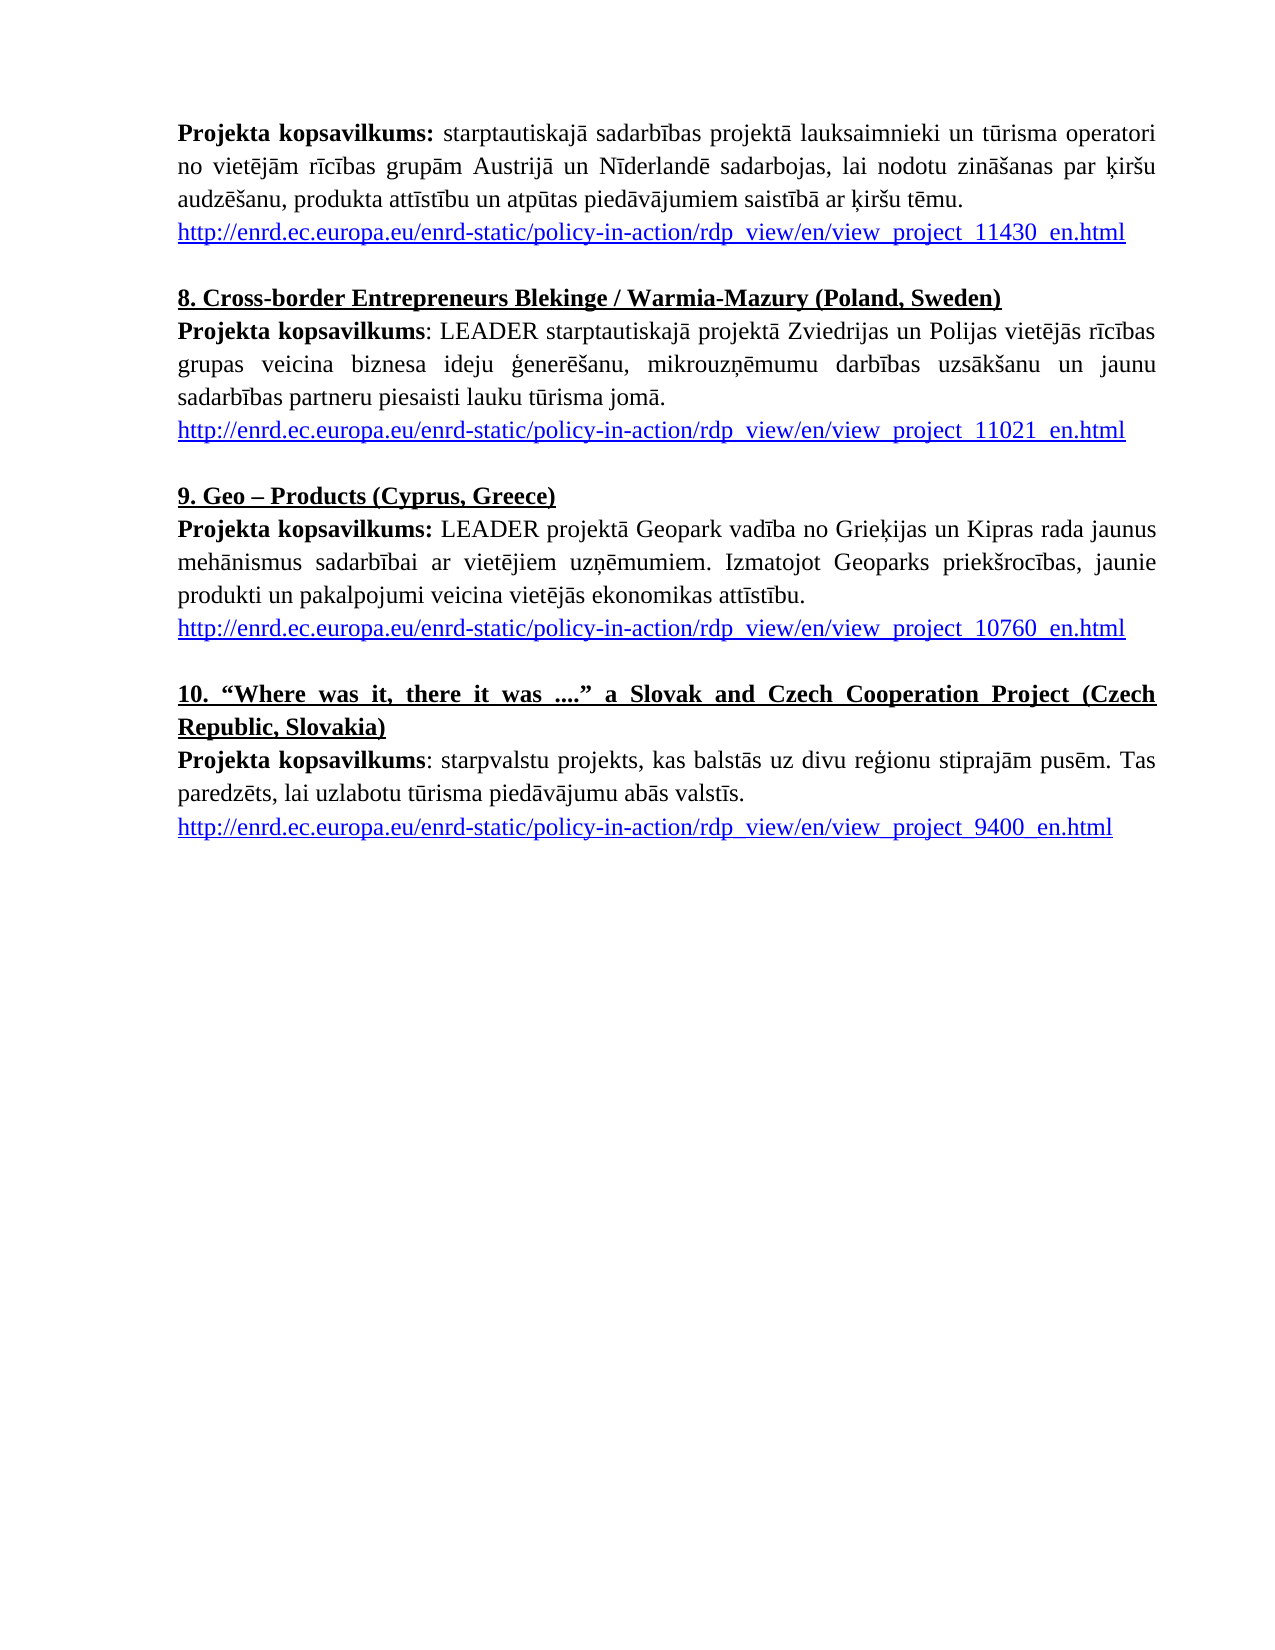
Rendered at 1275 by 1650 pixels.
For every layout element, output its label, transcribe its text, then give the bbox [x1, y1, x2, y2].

text http://enrd.ec.europa.eu/enrd-static/policy-in-action/rdp_view/en/view_project_10760_en.html [177, 613, 1157, 642]
text Projekta kopsavilkums: LEADER starptautiskajā projektā Zviedrijas un Polijas vietējās rīcības grupas veicina biznesa ideju ģenerēšanu, mikrouzņēmumu darbības uzsākšanu un jaunu sadarbības partneru piesaisti lauku tūrisma jomā. [177, 316, 1157, 411]
text Projekta kopsavilkums: starpvalstu projekts, kas balstās uz divu reģionu stiprajām pusēm. Tas paredzēts, lai uzlabotu tūrisma piedāvājumu abās valstīs. [177, 746, 1157, 807]
text http://enrd.ec.europa.eu/enrd-static/policy-in-action/rdp_view/en/view_project_9400_en.html [177, 812, 1157, 840]
text 9. Geo – Products (Cyprus, Greece) [177, 481, 1157, 510]
text 8. Cross-border Entrepreneurs Blekinge / Warmia-Mazury (Poland, Sweden) [177, 283, 1157, 312]
text Projekta kopsavilkums: LEADER projektā Geopark vadība no Grieķijas un Kipras rada jaunus mehānismus sadarbībai ar vietējiem uzņēmumiem. Izmatojot Geoparks priekšrocības, jaunie produkti un pakalpojumi veicina vietējās ekonomikas attīstību. [177, 514, 1157, 609]
text http://enrd.ec.europa.eu/enrd-static/policy-in-action/rdp_view/en/view_project_11430_en.html [177, 217, 1157, 246]
text 10. “Where was it, there it was ....” a Slovak and Czech Cooperation Project (Czech Republic, Slovakia) [177, 705, 1157, 741]
text 10. “Where was it, there it was ....” a Slovak and Czech Cooperation Project (Czech Republic, Slovakia) [177, 679, 1157, 704]
text http://enrd.ec.europa.eu/enrd-static/policy-in-action/rdp_view/en/view_project_11021_en.html [177, 415, 1157, 444]
text Projekta kopsavilkums: starptautiskajā sadarbības projektā lauksaimnieki un tūrisma operatori no vietējām rīcības grupām Austrijā un Nīderlandē sadarbojas, lai nodotu zināšanas par ķiršu audzēšanu, produkta attīstību un atpūtas piedāvājumiem saistībā ar ķiršu tēmu. [177, 118, 1157, 213]
